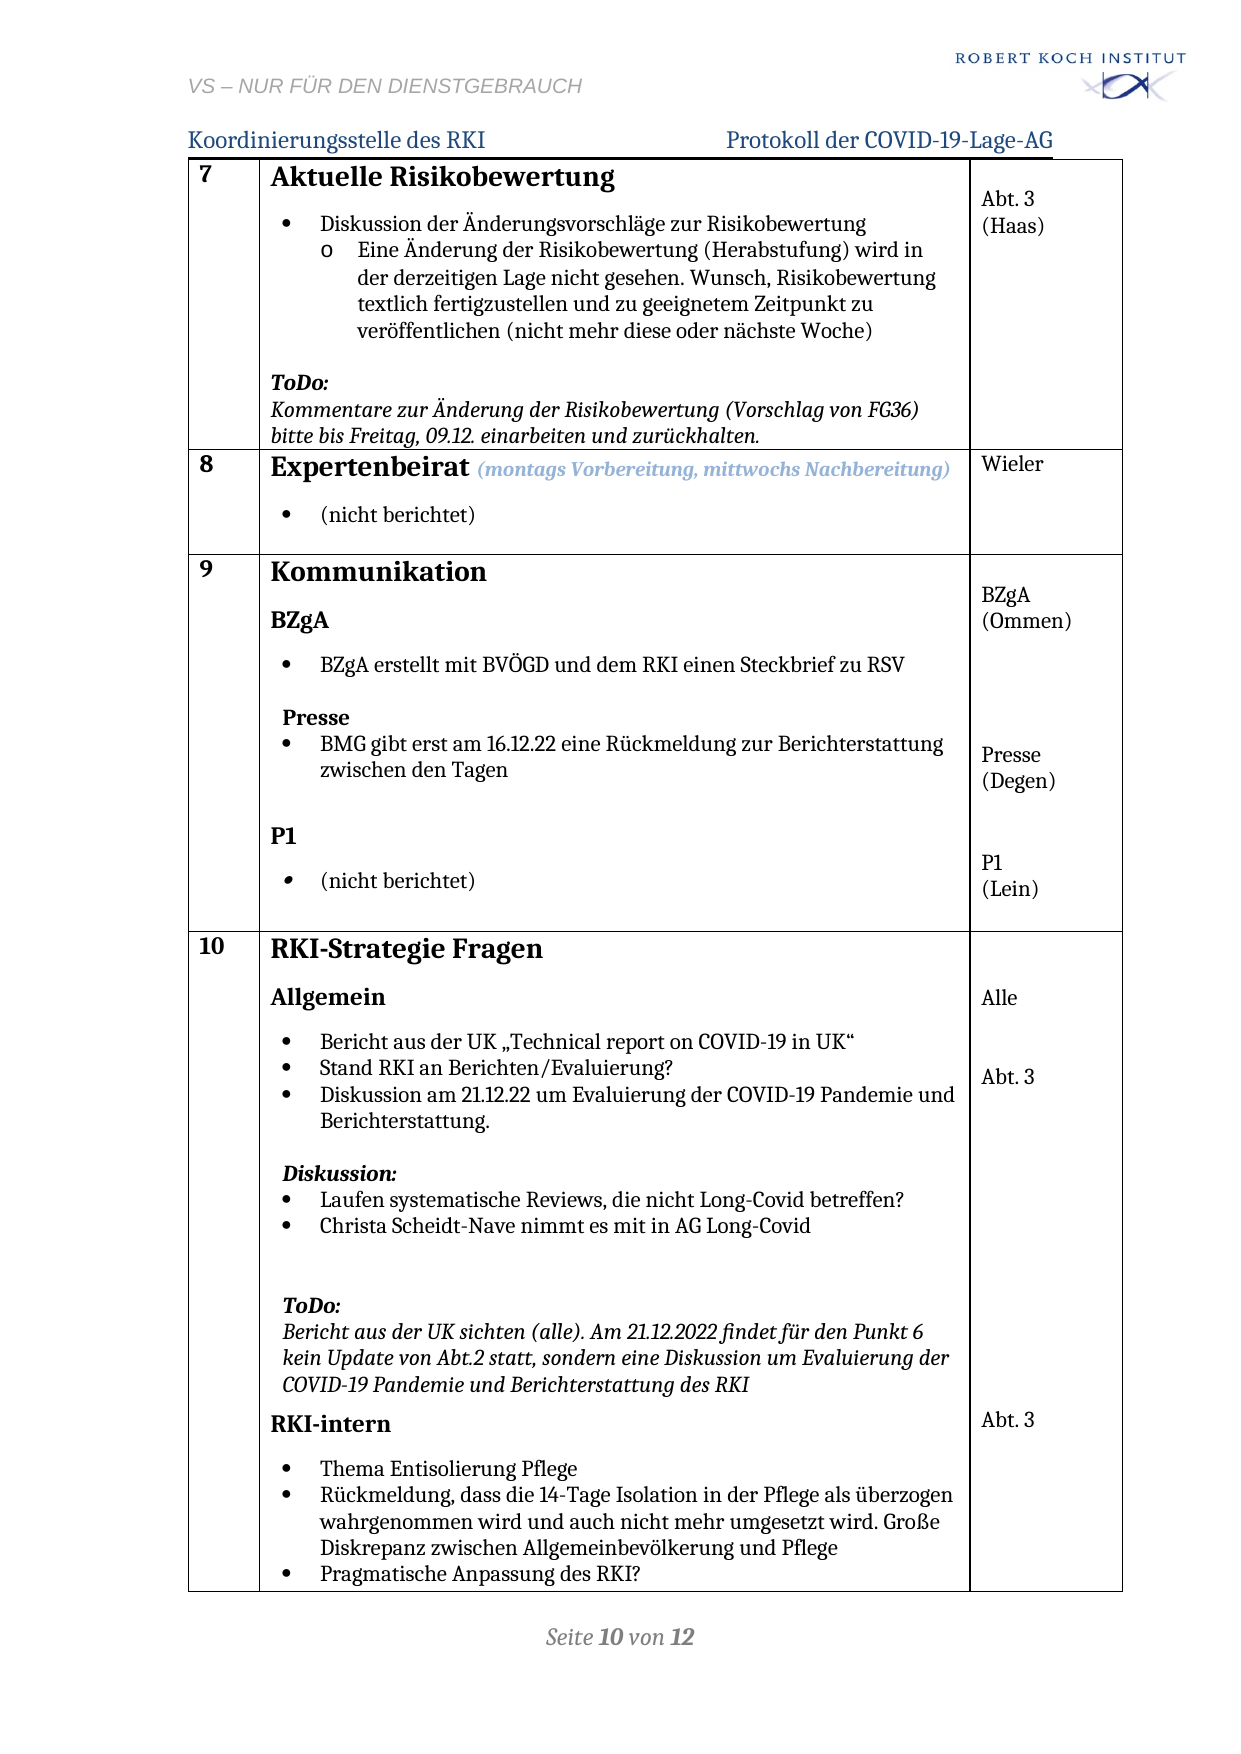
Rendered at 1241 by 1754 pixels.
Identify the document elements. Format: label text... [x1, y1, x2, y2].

table_cell Aktuelle Risikobewertung Diskussion der Änderungsvorschläge zur Risikobewertung Eine Änderung der Risikobewertung (Herabstufung) wird in der derzeitigen Lage nicht gesehen. Wunsch, Risikobewertung textlich fertigzustellen und zu geeignetem Zeitpunkt zu veröffentlichen (nicht mehr diese oder nächste Woche) ToDo: Kommentare zur Änderung der Risikobewertung (Vorschlag von FG36) bitte bis Freitag, 09.12. einarbeiten und zurückhalten. [260, 160, 969, 449]
table_cell BZgA (Ommen) Presse (Degen) P1 (Lein) [971, 555, 1122, 931]
picture [947, 28, 1207, 105]
table_cell 9 [189, 555, 259, 931]
table_cell Abt. 3 (Haas) [971, 160, 1122, 449]
table_cell Expertenbeirat (montags Vorbereitung, mittwochs Nachbereitung) (nicht berichtet) [260, 450, 969, 554]
table_cell Kommunikation BZgA BZgA erstellt mit BVÖGD und dem RKI einen Steckbrief zu RSV Presse BMG gibt erst am 16.12.22 eine Rückmeldung zur Berichterstattung zwischen den Tagen P1 (nicht berichtet) [260, 555, 969, 931]
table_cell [260, 932, 969, 1591]
table_cell 10 [189, 932, 259, 1591]
table_cell Alle Abt. 3 Abt. 3 [971, 932, 1122, 1591]
table_cell Wieler [971, 450, 1122, 554]
table_cell 8 [189, 450, 259, 554]
table_cell 7 [189, 160, 259, 449]
